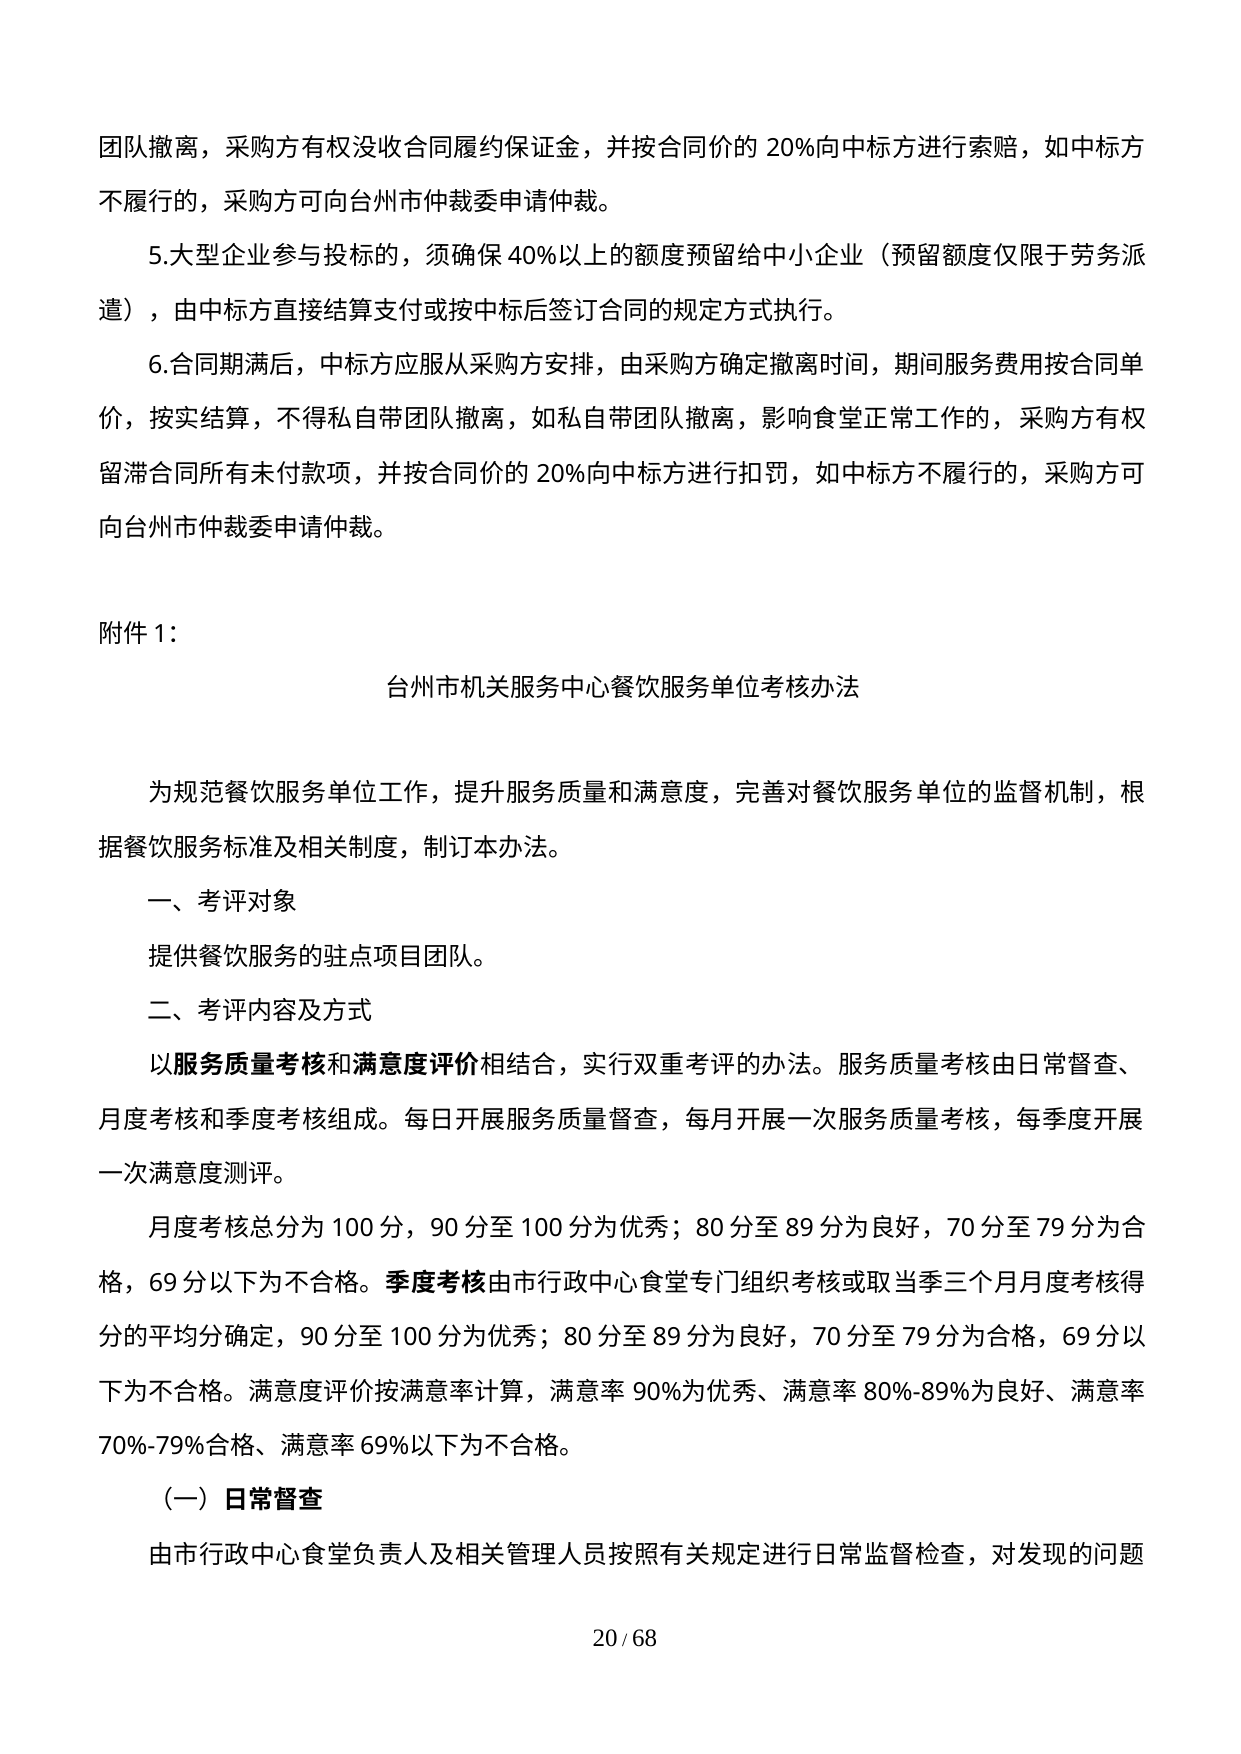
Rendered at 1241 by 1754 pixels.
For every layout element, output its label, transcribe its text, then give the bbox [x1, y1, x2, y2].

list 5.大型企业参与投标的，须确保40%以上的额度预留给中小企业（预留额度仅限于劳务派遣），由中标方直接结算支付或按中标后签订合同的规定方式执行。 [98, 236, 1146, 326]
text 提供餐饮服务的驻点项目团队。 [98, 936, 1146, 972]
text 台州市机关服务中心餐饮服务单位考核办法 [98, 667, 1146, 704]
text （一）日常督查 [98, 1480, 1146, 1516]
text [98, 1534, 1146, 1570]
text 月度考核总分为100分，90分至100分为优秀；80分至89分为良好，70分至79分为合格，69分以下为不合格。季度考核由市行政中心食堂专门组织考核或取当季三个月月度考核得分的平均分确定，90分至100分为优秀；80分至89分为良好，70分至79分为合格，69分以下为不合格。满意度评价按满意率计算，满意率90%为优秀、满意率80%-89%为良好、满意率70%-79%合格、满意率69%以下为不合格。 [98, 1208, 1146, 1462]
text 为规范餐饮服务单位工作，提升服务质量和满意度，完善对餐饮服务单位的监督机制，根据餐饮服务标准及相关制度，制订本办法。 [98, 773, 1146, 863]
text 附件1： [98, 613, 1146, 649]
text 一、考评对象 [98, 882, 1146, 918]
text 二、考评内容及方式 [98, 990, 1146, 1027]
text 以服务质量考核和满意度评价相结合，实行双重考评的办法。服务质量考核由日常督查、月度考核和季度考核组成。每日开展服务质量督查，每月开展一次服务质量考核，每季度开展一次满意度测评。 [98, 1045, 1146, 1190]
text 6.合同期满后，中标方应服从采购方安排，由采购方确定撤离时间，期间服务费用按合同单价，按实结算，不得私自带团队撤离，如私自带团队撤离，影响食堂正常工作的，采购方有权留滞合同所有未付款项，并按合同价的20%向中标方进行扣罚，如中标方不履行的，采购方可向台州市仲裁委申请仲裁。 [98, 344, 1146, 544]
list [98, 127, 1146, 218]
